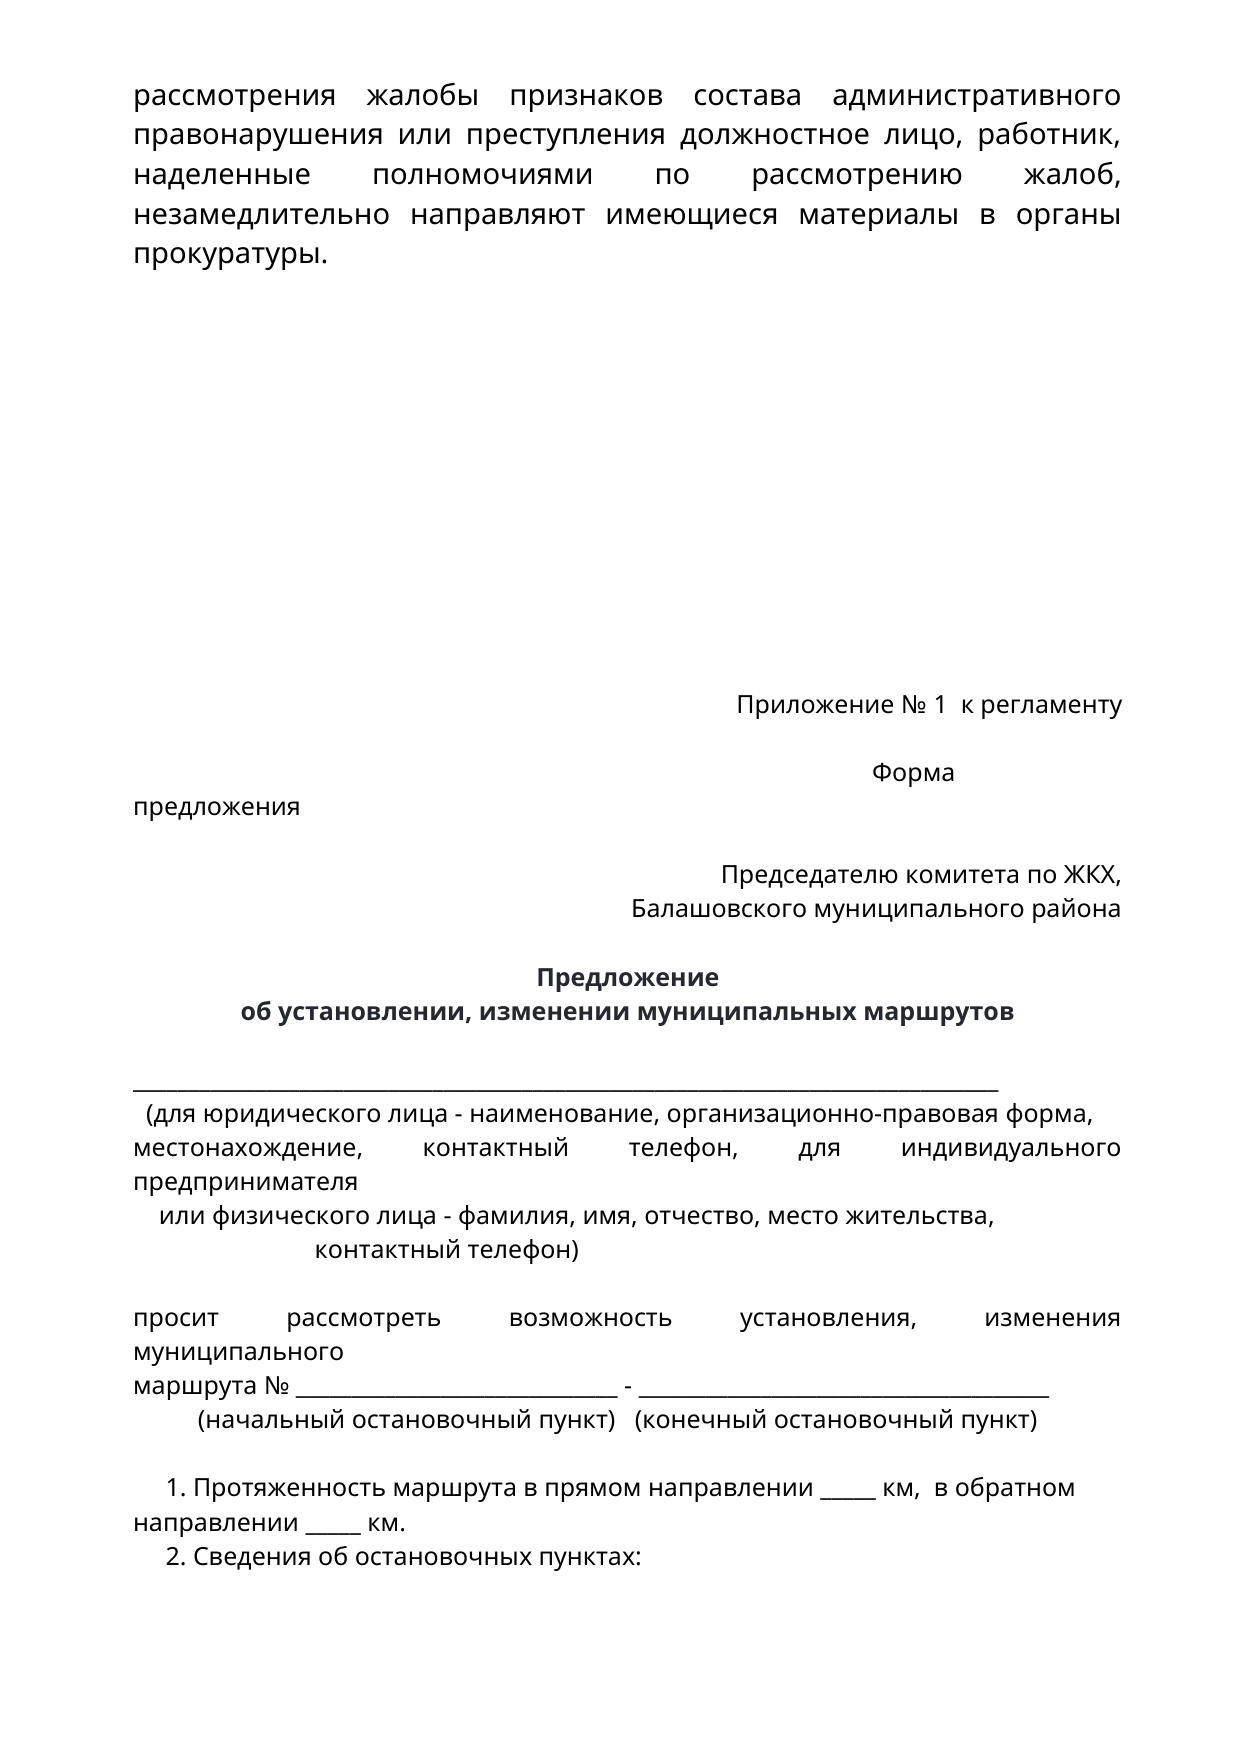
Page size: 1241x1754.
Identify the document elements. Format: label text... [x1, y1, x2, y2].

text 1. Протяженность маршрута в прямом направлении _____ км, в обратном [133, 1470, 1122, 1504]
text маршрута № _____________________________ - _____________________________________ [133, 1368, 1122, 1402]
text 2. Сведения об остановочных пунктах: [133, 1538, 1122, 1572]
text направлении _____ км. [133, 1504, 1122, 1538]
text Приложение № 1 к регламенту [133, 687, 1122, 721]
text или физического лица - фамилия, имя, отчество, место жительства, [133, 1198, 1122, 1232]
text местонахождение, контактный телефон, для индивидуального предпринимателя [133, 1129, 1122, 1198]
text Форма предложения [133, 755, 1122, 823]
text контактный телефон) [133, 1232, 1122, 1266]
text Предложение [133, 959, 1122, 993]
text (начальный остановочный пункт) (конечный остановочный пункт) [133, 1402, 1122, 1436]
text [133, 74, 1122, 272]
text просит рассмотреть возможность установления, изменения муниципального [133, 1300, 1122, 1368]
text об установлении, изменении муниципальных маршрутов [133, 993, 1122, 1027]
text (для юридического лица - наименование, организационно-правовая форма, [133, 1095, 1122, 1129]
text ______________________________________________________________________________ [133, 1061, 1122, 1095]
text Балашовского муниципального района [133, 891, 1122, 925]
text Председателю комитета по ЖКХ, [133, 857, 1122, 891]
